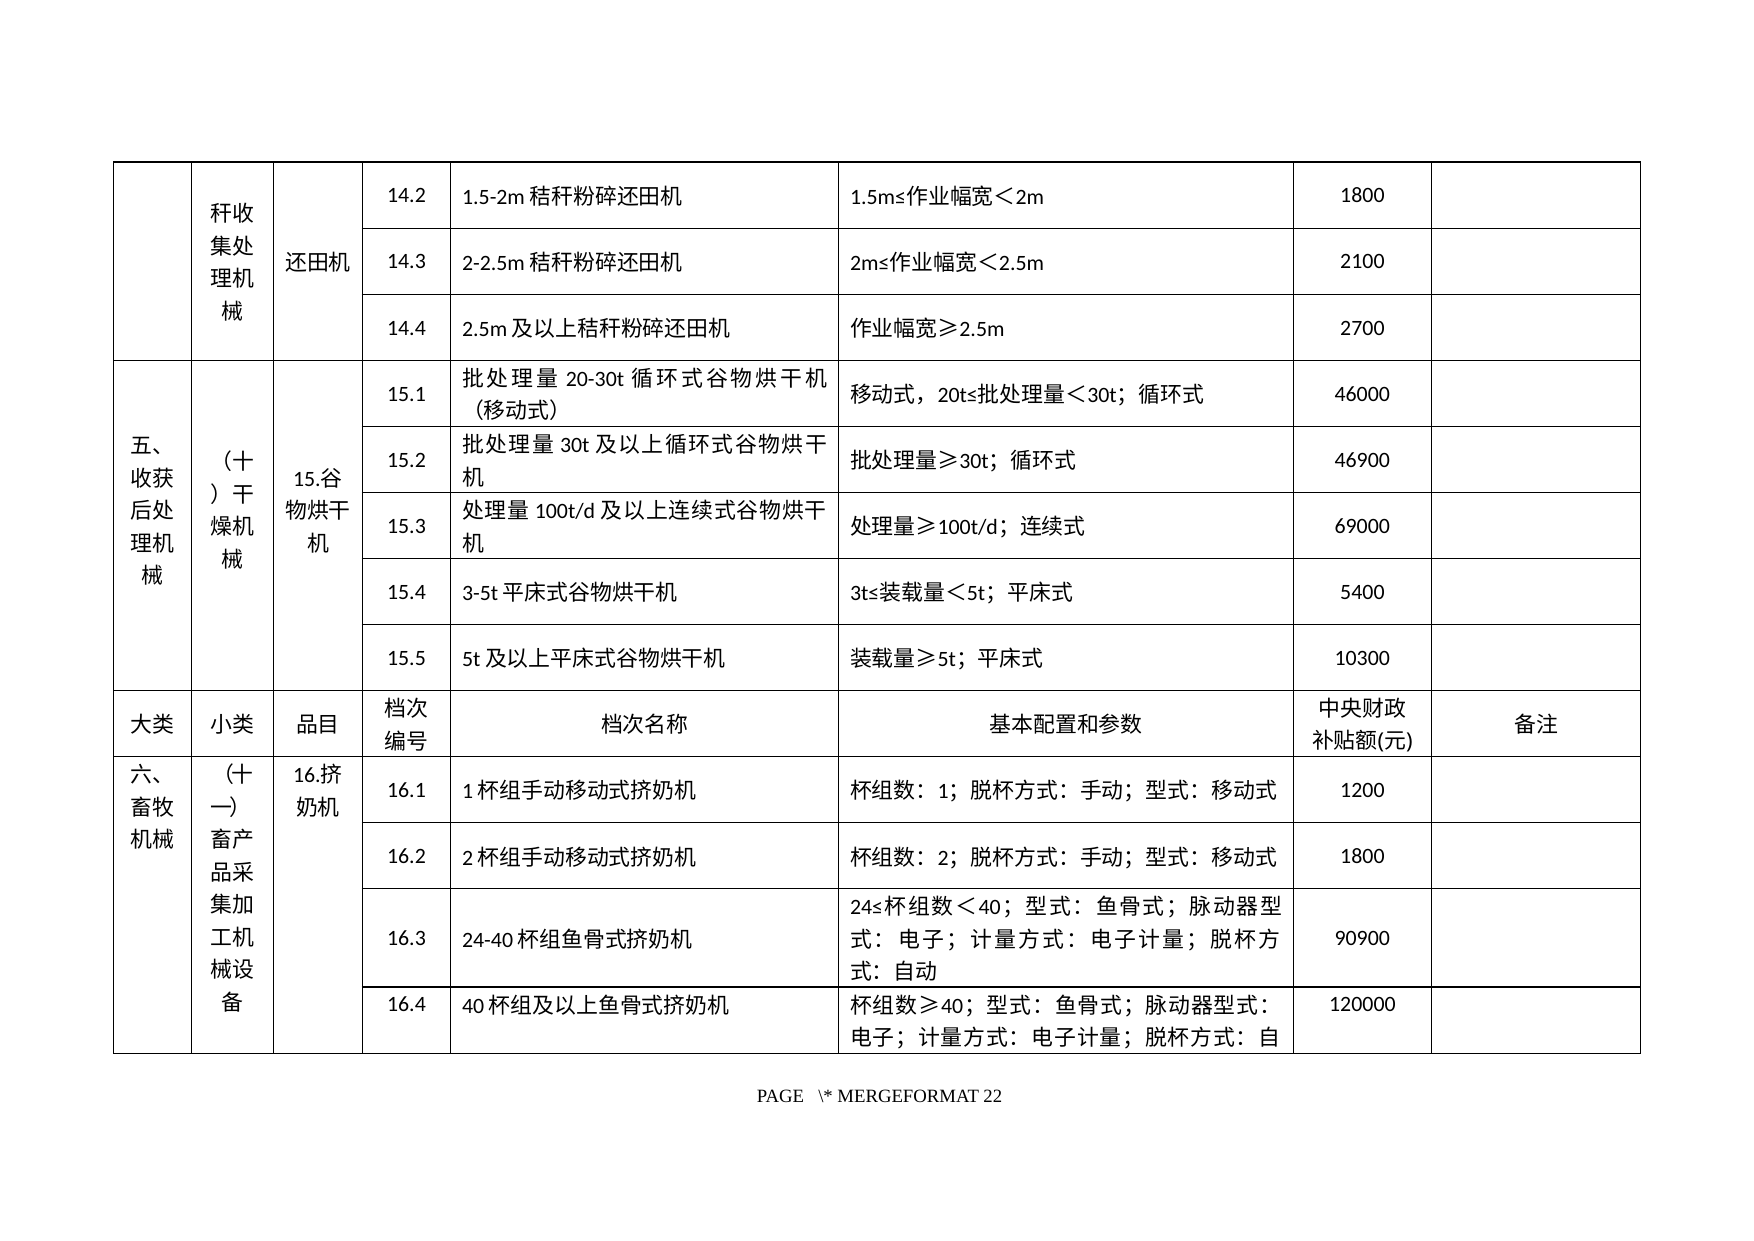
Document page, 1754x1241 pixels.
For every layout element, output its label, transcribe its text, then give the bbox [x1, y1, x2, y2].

table_cell [1432, 229, 1640, 293]
table_cell [1432, 361, 1640, 426]
table_cell 5t及以上平床式谷物烘干机 [451, 625, 838, 690]
table_cell 24-40杯组鱼骨式挤奶机 [451, 889, 838, 986]
table_cell 2.5m及以上秸秆粉碎还田机 [451, 295, 838, 359]
table_cell 14.4 [363, 295, 450, 359]
table_cell 16.4 [363, 988, 450, 1052]
table_cell 1杯组手动移动式挤奶机 [451, 757, 838, 822]
table_cell 90900 [1294, 889, 1431, 986]
table_cell 1200 [1294, 757, 1431, 822]
table_cell 46000 [1294, 361, 1431, 426]
table_cell 15.谷物烘干机 [274, 361, 362, 690]
table_cell 1.5m≤作业幅宽＜2m [839, 163, 1293, 227]
table_cell （十一）畜产品采集加工机械设备 [192, 757, 273, 1052]
table_cell 5400 [1294, 559, 1431, 624]
table_cell 69000 [1294, 493, 1431, 558]
table_cell 40杯组及以上鱼骨式挤奶机 [451, 988, 838, 1052]
table_cell 2杯组手动移动式挤奶机 [451, 823, 838, 888]
table_cell 16.1 [363, 757, 450, 822]
table_cell 120000 [1294, 988, 1431, 1052]
table_cell 1800 [1294, 823, 1431, 888]
table_cell 备注 [1432, 691, 1640, 756]
table_cell 大类 [114, 691, 191, 756]
table_cell 基本配置和参数 [839, 691, 1293, 756]
table_cell 档次 编号 [363, 691, 450, 756]
table_cell 五、收获后处理机械 [114, 361, 191, 690]
table_cell 移动式，20t≤批处理量＜30t；循环式 [839, 361, 1293, 426]
table_cell 24≤杯组数＜40；型式：鱼骨式；脉动器型式：电子；计量方式：电子计量；脱杯方式：自动 [839, 889, 1293, 986]
table_cell 小类 [192, 691, 273, 756]
table_cell [1432, 559, 1640, 624]
table_cell 16.3 [363, 889, 450, 986]
table_cell 14.秸秆粉碎还田机 [274, 163, 362, 359]
table_cell [1432, 988, 1640, 1052]
table_cell [1432, 493, 1640, 558]
table_cell [1432, 757, 1640, 822]
table_cell 作业幅宽≥2.5m [839, 295, 1293, 359]
table_cell 15.3 [363, 493, 450, 558]
table_cell 批处理量20-30t循环式谷物烘干机（移动式） [451, 361, 838, 426]
table_cell 档次名称 [451, 691, 838, 756]
table_cell 1800 [1294, 163, 1431, 227]
table_cell 15.5 [363, 625, 450, 690]
table_cell [1432, 295, 1640, 359]
table_cell 15.2 [363, 427, 450, 492]
table_cell 3t≤装载量＜5t；平床式 [839, 559, 1293, 624]
table_cell 中央财政 补贴额(元) [1294, 691, 1431, 756]
table_cell 2m≤作业幅宽＜2.5m [839, 229, 1293, 293]
table_cell 16.2 [363, 823, 450, 888]
table_cell 10300 [1294, 625, 1431, 690]
table_cell 装载量≥5t；平床式 [839, 625, 1293, 690]
table_cell 2-2.5m秸秆粉碎还田机 [451, 229, 838, 293]
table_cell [839, 988, 1293, 1052]
table_cell 杯组数：1；脱杯方式：手动；型式：移动式 [839, 757, 1293, 822]
table_cell 处理量≥100t/d；连续式 [839, 493, 1293, 558]
table_cell 46900 [1294, 427, 1431, 492]
table_cell 14.3 [363, 229, 450, 293]
table_cell 3-5t平床式谷物烘干机 [451, 559, 838, 624]
table_cell [1432, 823, 1640, 888]
table_cell （九）茎秆收集处理机械 [192, 163, 273, 359]
table_cell 批处理量30t及以上循环式谷物烘干机 [451, 427, 838, 492]
table_cell 2100 [1294, 229, 1431, 293]
table_cell 15.4 [363, 559, 450, 624]
table_cell 杯组数：2；脱杯方式：手动；型式：移动式 [839, 823, 1293, 888]
table_cell [1432, 889, 1640, 986]
table_cell 16.挤奶机 [274, 757, 362, 1052]
table_cell [1432, 427, 1640, 492]
table_cell 15.1 [363, 361, 450, 426]
table_cell 1.5-2m秸秆粉碎还田机 [451, 163, 838, 227]
table_cell 处理量100t/d及以上连续式谷物烘干机 [451, 493, 838, 558]
table_cell 品目 [274, 691, 362, 756]
table_cell 批处理量≥30t；循环式 [839, 427, 1293, 492]
table_cell 六、畜牧机械 [114, 757, 191, 1052]
table_cell （十）干燥机械 [192, 361, 273, 690]
table_cell 2700 [1294, 295, 1431, 359]
table_cell [1432, 625, 1640, 690]
table_cell 14.2 [363, 163, 450, 227]
table_cell [1432, 163, 1640, 227]
